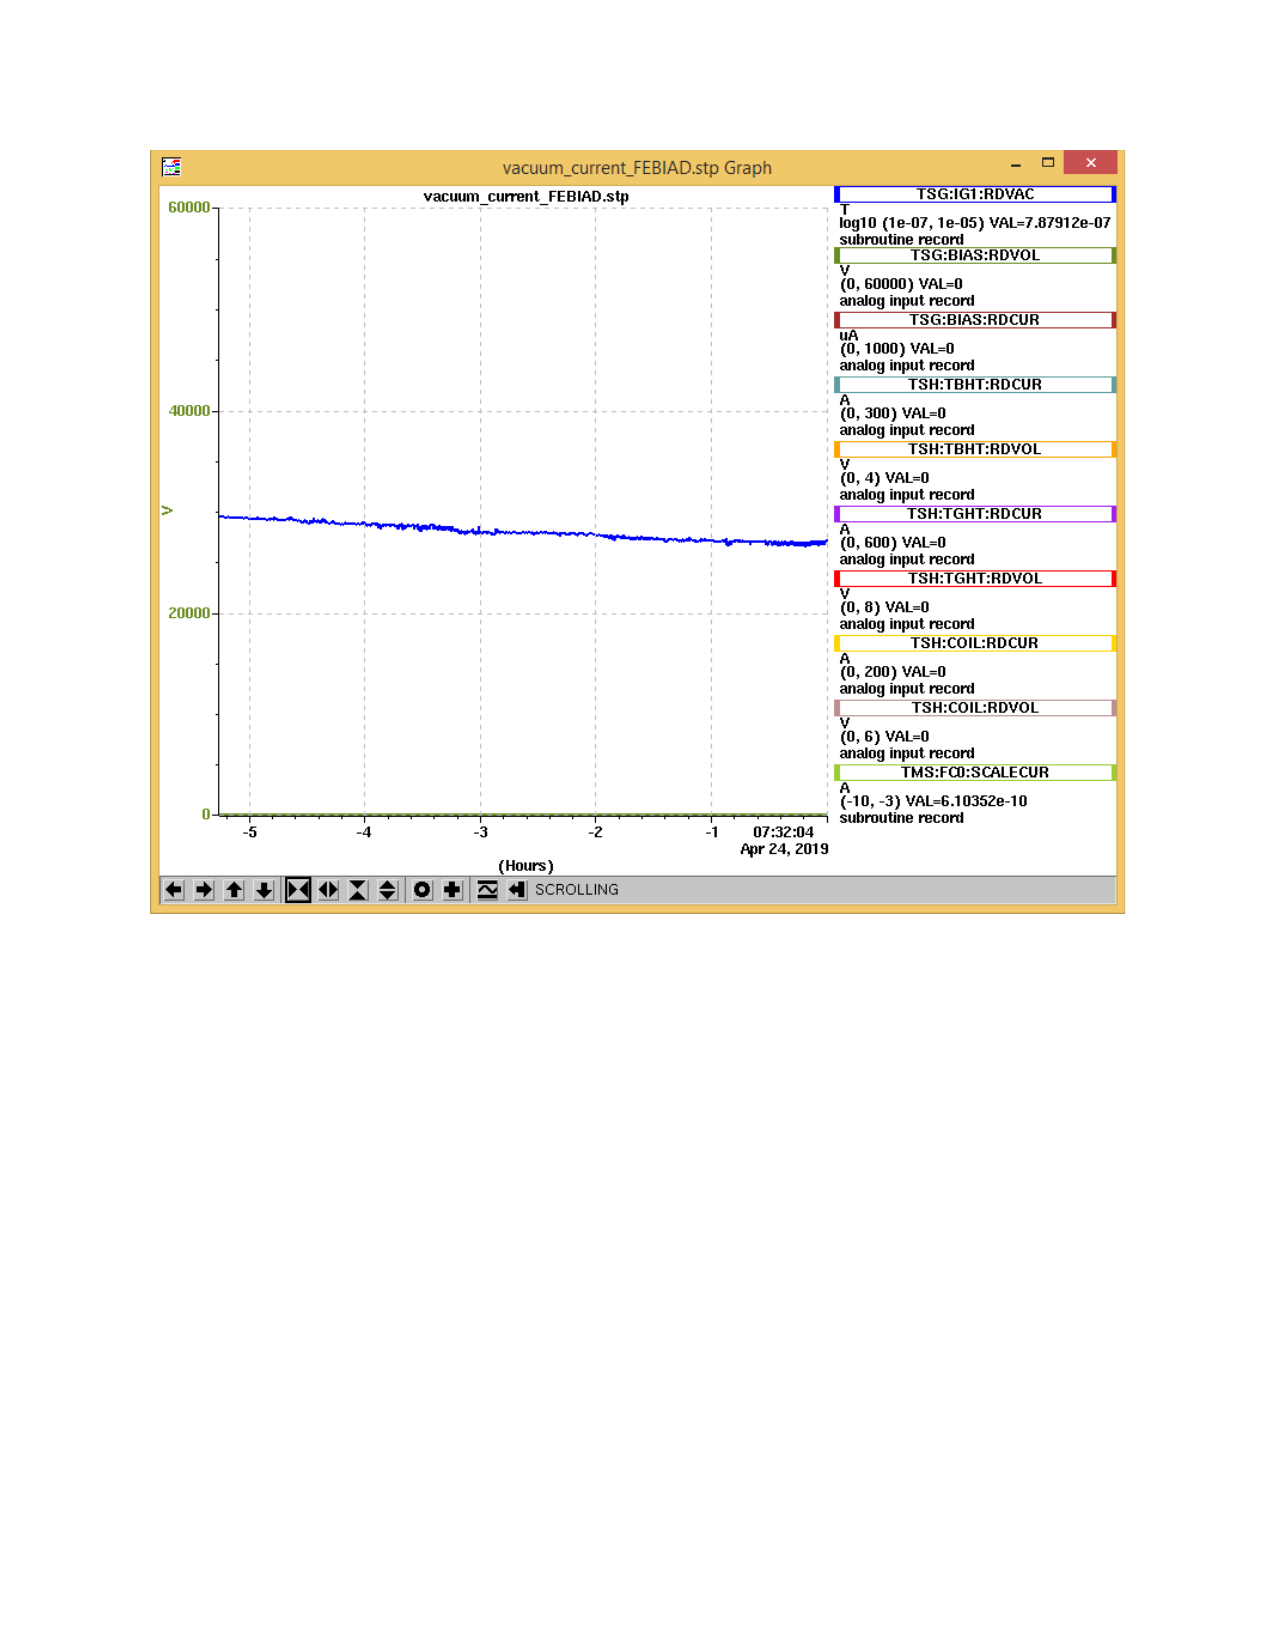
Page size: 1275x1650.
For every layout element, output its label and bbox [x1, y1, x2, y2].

picture [150, 150, 1125, 914]
